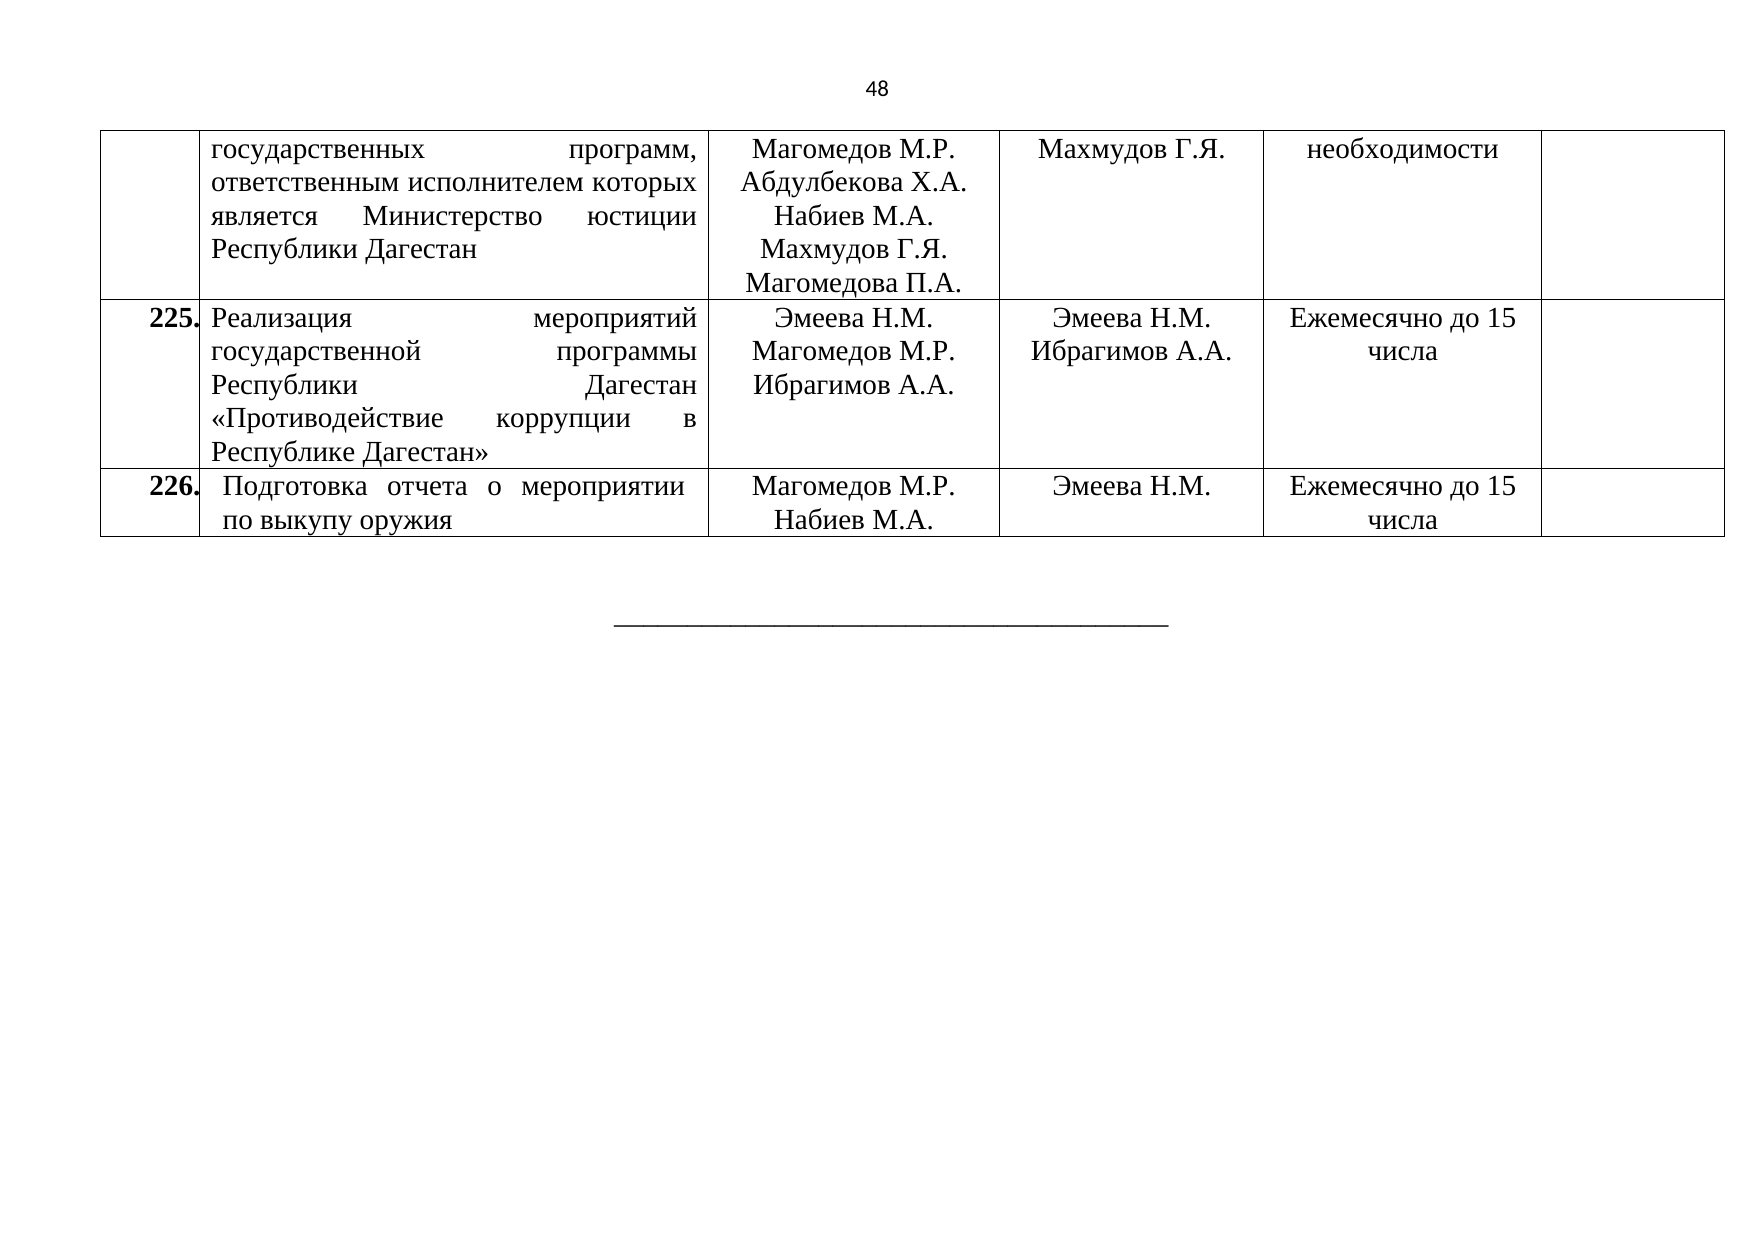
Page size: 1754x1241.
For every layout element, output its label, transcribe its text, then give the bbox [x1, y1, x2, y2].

table_cell Ежемесячно до 15 числа [1264, 469, 1541, 536]
table_cell [1542, 300, 1724, 467]
table_cell Эмеева Н.М. [1000, 469, 1263, 536]
table_cell Магомедов М.Р. Набиев М.А. [709, 469, 999, 536]
table_cell Эмеева Н.М. Магомедов М.Р. Ибрагимов А.А. [709, 300, 999, 467]
table_cell [1542, 469, 1724, 536]
table_cell Подготовка отчета о мероприятии по выкупу оружия [200, 469, 708, 536]
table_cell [200, 131, 708, 299]
text ______________________________________ [118, 596, 1636, 629]
table_cell Ежемесячно до 15 числа [1264, 300, 1541, 467]
table_cell Эмеева Н.М. Ибрагимов А.А. [1000, 300, 1263, 467]
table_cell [1264, 131, 1541, 299]
table_cell [101, 469, 199, 536]
table_cell [1542, 131, 1724, 299]
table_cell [1000, 131, 1263, 299]
table_cell [101, 131, 199, 299]
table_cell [709, 131, 999, 299]
table_cell Реализация мероприятий государственной программы Республики Дагестан «Противодействие коррупции в Республике Дагестан» [200, 300, 708, 467]
table_cell [101, 300, 199, 467]
